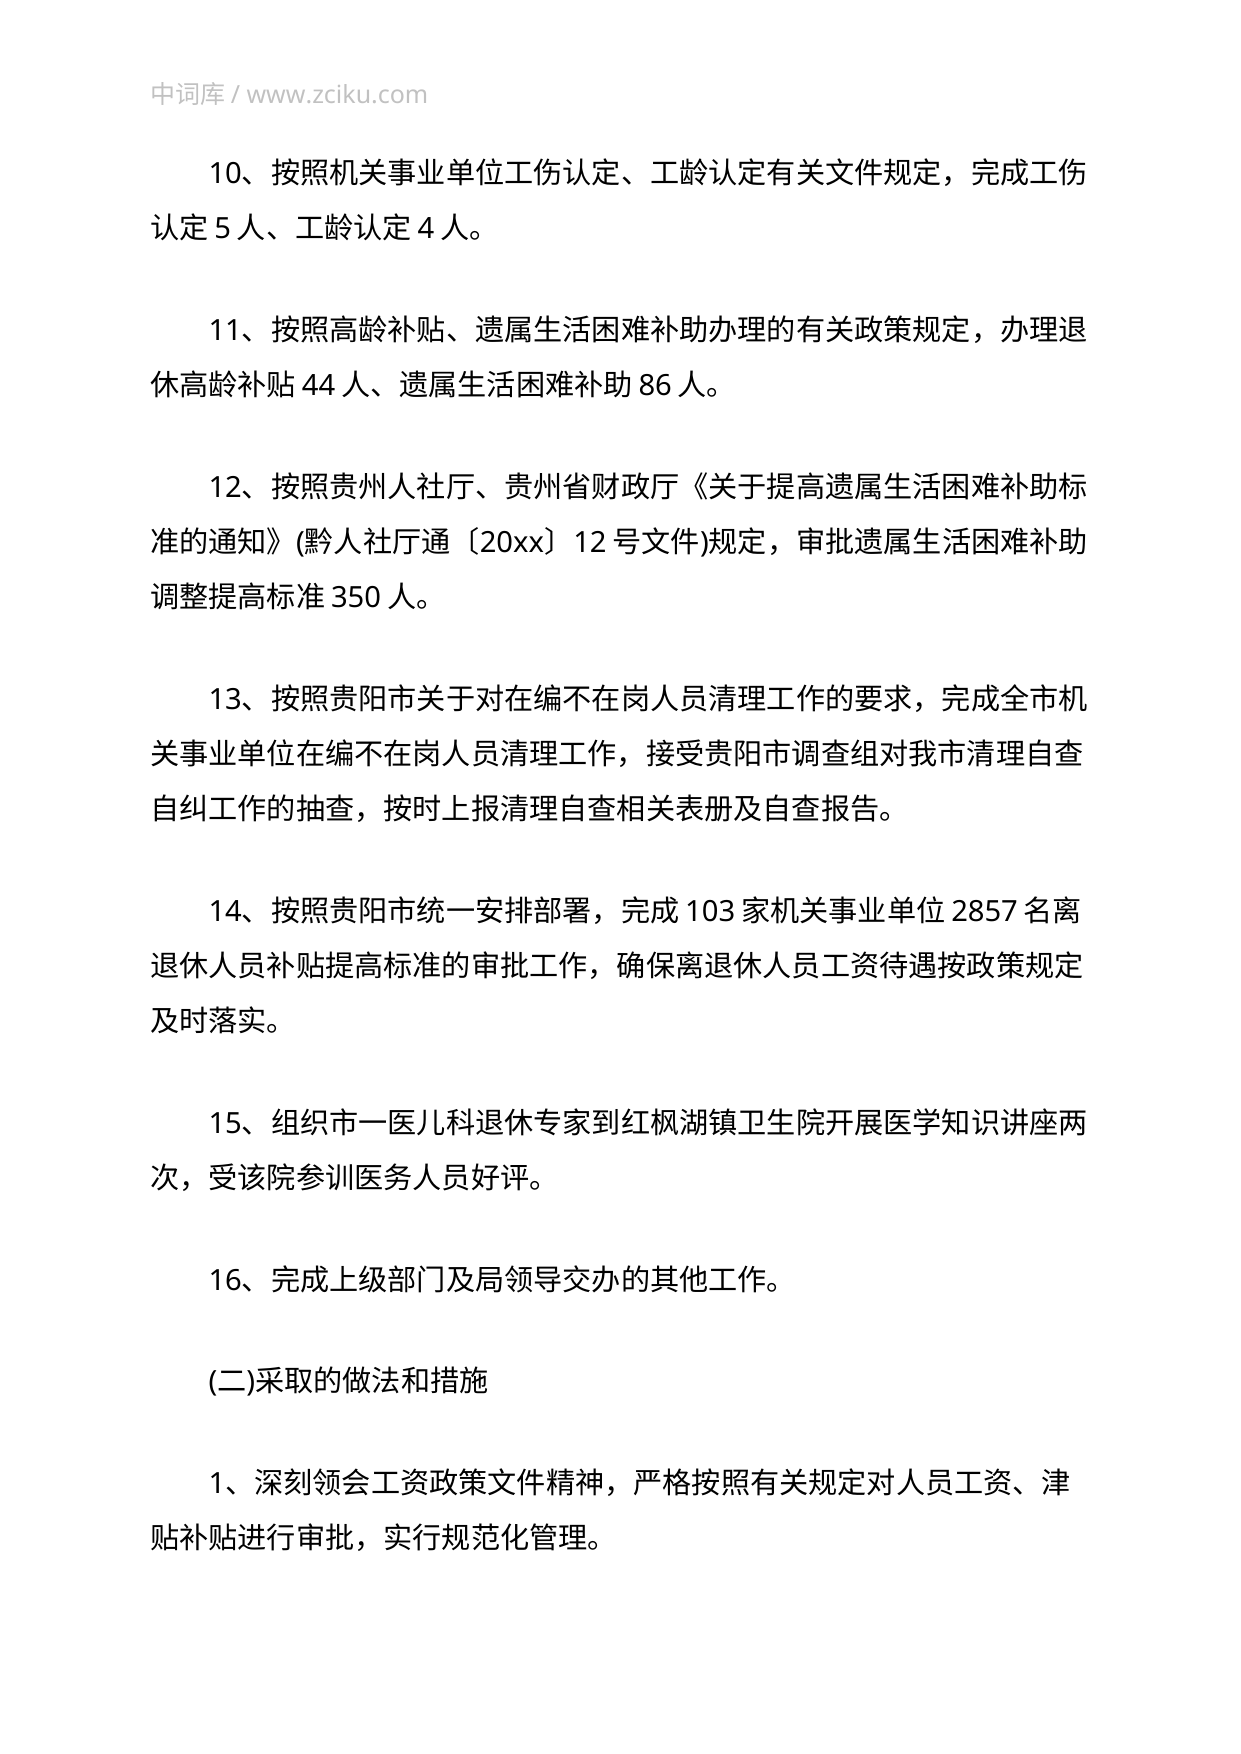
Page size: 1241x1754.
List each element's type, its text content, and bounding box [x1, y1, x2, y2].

text 15、组织市一医儿科退休专家到红枫湖镇卫生院开展医学知识讲座两次，受该院参训医务人员好评。 [150, 1099, 1090, 1197]
text 16、完成上级部门及局领导交办的其他工作。 [150, 1256, 1090, 1298]
text 12、按照贵州人社厅、贵州省财政厅《关于提高遗属生活困难补助标准的通知》(黔人社厅通〔20xx〕12号文件)规定，审批遗属生活困难补助调整提高标准350人。 [150, 464, 1090, 616]
text 10、按照机关事业单位工伤认定、工龄认定有关文件规定，完成工伤认定5人、工龄认定4人。 [150, 150, 1090, 247]
text 1、深刻领会工资政策文件精神，严格按照有关规定对人员工资、津贴补贴进行审批，实行规范化管理。 [150, 1460, 1090, 1557]
text (二)采取的做法和措施 [150, 1358, 1090, 1400]
text 13、按照贵阳市关于对在编不在岗人员清理工作的要求，完成全市机关事业单位在编不在岗人员清理工作，接受贵阳市调查组对我市清理自查自纠工作的抽查，按时上报清理自查相关表册及自查报告。 [150, 676, 1090, 828]
text 14、按照贵阳市统一安排部署，完成103家机关事业单位2857名离退休人员补贴提高标准的审批工作，确保离退休人员工资待遇按政策规定及时落实。 [150, 888, 1090, 1040]
text 11、按照高龄补贴、遗属生活困难补助办理的有关政策规定，办理退休高龄补贴44人、遗属生活困难补助86人。 [150, 307, 1090, 404]
